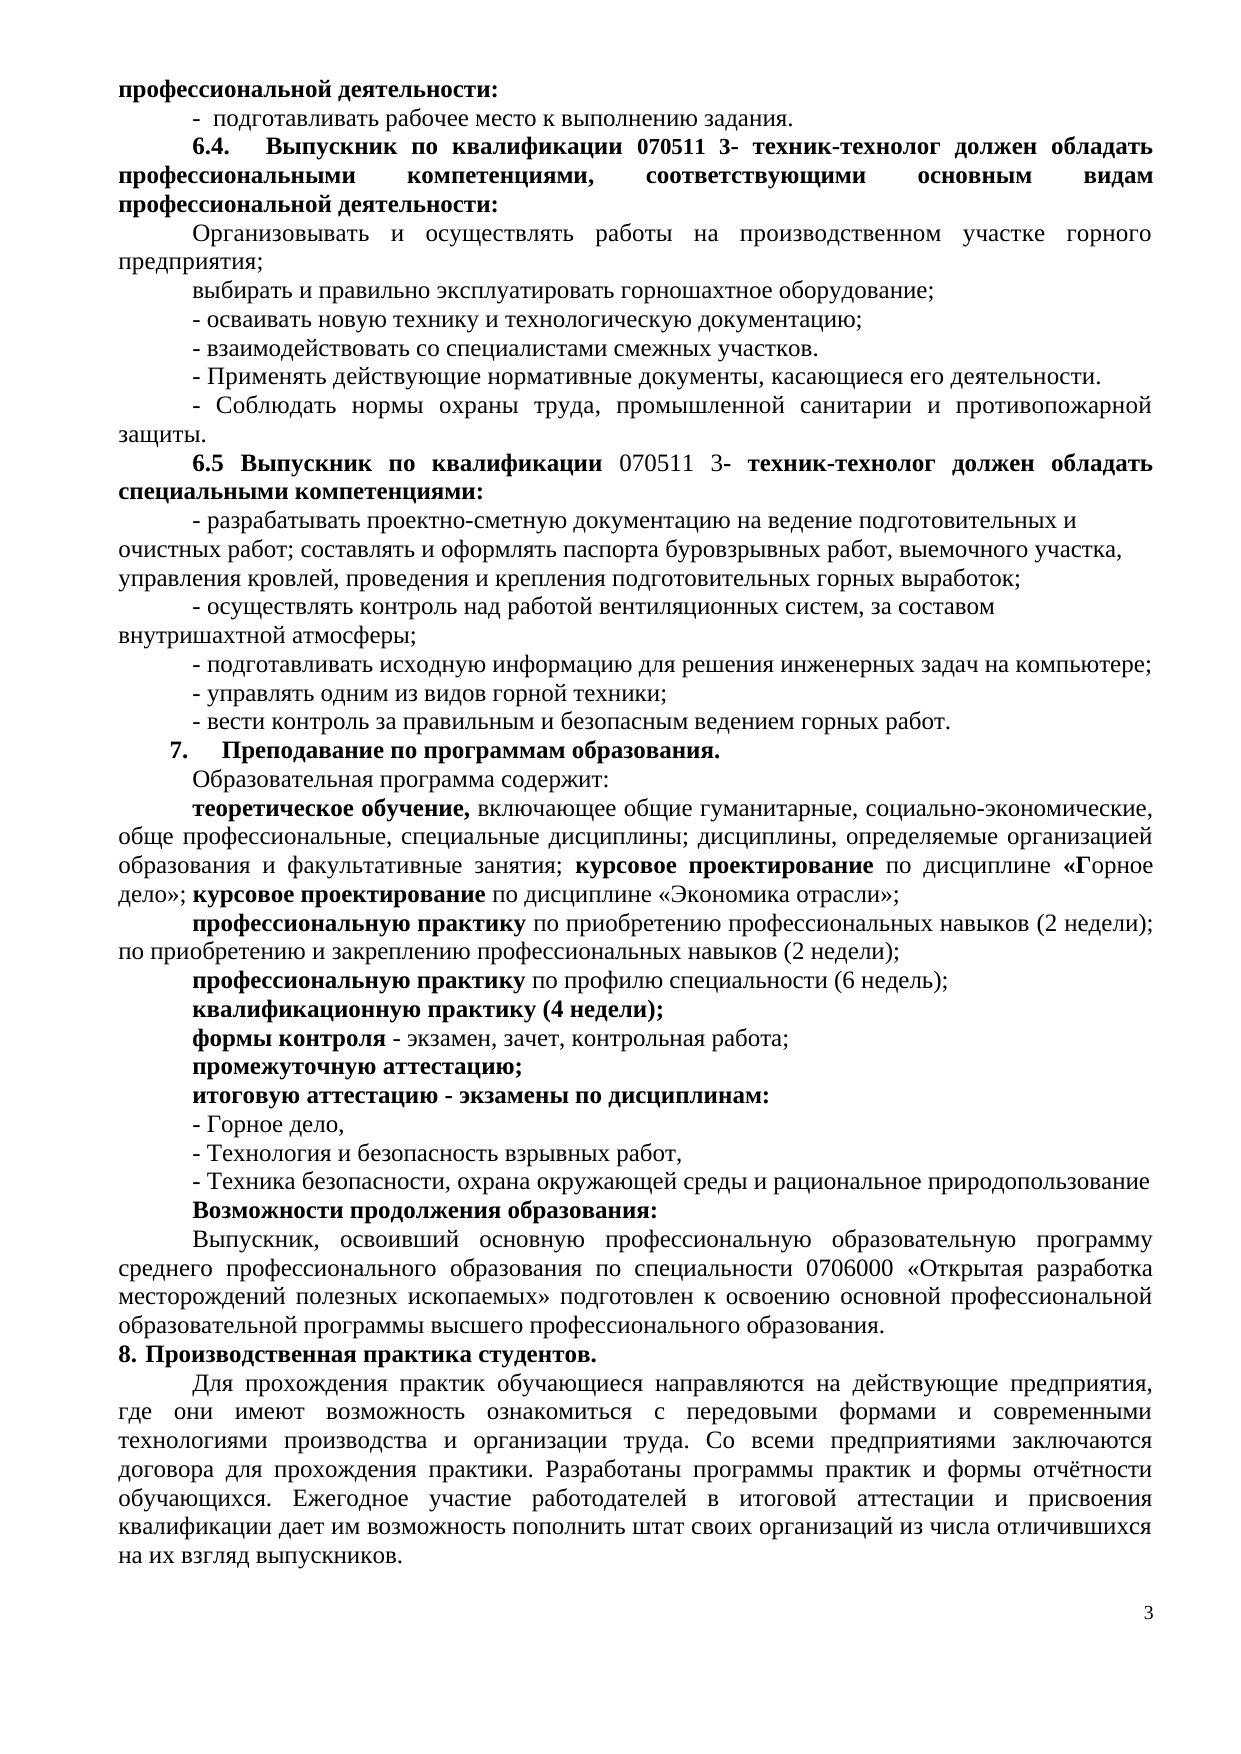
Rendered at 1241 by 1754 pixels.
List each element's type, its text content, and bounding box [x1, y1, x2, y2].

text выбирать и правильно эксплуатировать горношахтное оборудование; [118, 275, 1153, 304]
text - подготавливать рабочее место к выполнению задания. [118, 103, 1153, 131]
text - Применять действующие нормативные документы, касающиеся его деятельности. [118, 361, 1153, 390]
list управлять одним из видов горной техники; [118, 678, 1153, 706]
list подготавливать исходную информацию для решения инженерных задач на компьютере; [118, 649, 1153, 678]
text промежуточную аттестацию; [118, 1051, 1153, 1080]
text Выпускник, освоивший основную профессиональную образовательную программу среднего профессионального образования по специальности 0706000 «Открытая разработка месторождений полезных ископаемых» подготовлен к освоению основной профессиональной образовательной программы высшего профессионального образования. [118, 1224, 1153, 1339]
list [118, 74, 1153, 103]
text Образовательная программа содержит: [118, 764, 1153, 793]
list разрабатывать проектно-сметную документацию на ведение подготовительных и очистных работ; составлять и оформлять паспорта буровзрывных работ, выемочного участка, управления кровлей, проведения и крепления подготовительных горных выработок; [118, 505, 1153, 591]
list вести контроль за правильным и безопасным ведением горных работ. [118, 706, 1153, 735]
text Возможности продолжения образования: [118, 1195, 1153, 1224]
text - Техника безопасности, охрана окружающей среды и рациональное природопользование [118, 1166, 1153, 1195]
text Организовывать и осуществлять работы на производственном участке горного предприятия; [118, 218, 1153, 275]
text профессиональную практику по приобретению профессиональных навыков (2 недели); по приобретению и закреплению профессиональных навыков (2 недели); [118, 908, 1153, 965]
text Для прохождения практик обучающиеся направляются на действующие предприятия, где они имеют возможность ознакомиться с передовыми формами и современными технологиями производства и организации труда. Со всеми предприятиями заключаются договора для прохождения практики. Разработаны программы практик и формы отчётности обучающихся. Ежегодное участие работодателей в итоговой аттестации и присвоения квалификации дает им возможность пополнить штат своих организаций из числа отличившихся на их взгляд выпускников. [118, 1368, 1153, 1569]
text - взаимодействовать со специалистами смежных участков. [118, 333, 1153, 361]
text квалификационную практику (4 недели); [118, 994, 1153, 1023]
text - Горное дело, [118, 1109, 1153, 1138]
list осуществлять контроль над работой вентиляционных систем, за составом внутришахтной атмосферы; [118, 591, 1153, 649]
text - осваивать новую технику и технологическую документацию; [118, 304, 1153, 333]
text итоговую аттестацию - экзамены по дисциплинам: [118, 1080, 1153, 1109]
text - Технология и безопасность взрывных работ, [118, 1138, 1153, 1166]
text формы контроля - экзамен, зачет, контрольная работа; [118, 1023, 1153, 1051]
list Производственная практика студентов. [118, 1339, 1153, 1368]
text теоретическое обучение, включающее общие гуманитарные, социально-экономические, обще профессиональные, специальные дисциплины; дисциплины, определяемые организацией образования и факультативные занятия; курсовое проектирование по дисциплине «Горное дело»; курсовое проектирование по дисциплине «Экономика отрасли»; [118, 793, 1153, 908]
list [118, 131, 1153, 218]
list Преподавание по программам образования. [118, 735, 1153, 764]
text 6.5 Выпускник по квалификации 070511 3- техник-технолог должен обладать специальными компетенциями: [118, 448, 1153, 505]
text профессиональную практику по профилю специальности (6 недель); [118, 965, 1153, 994]
text - Соблюдать нормы охраны труда, промышленной санитарии и противопожарной защиты. [118, 390, 1153, 448]
